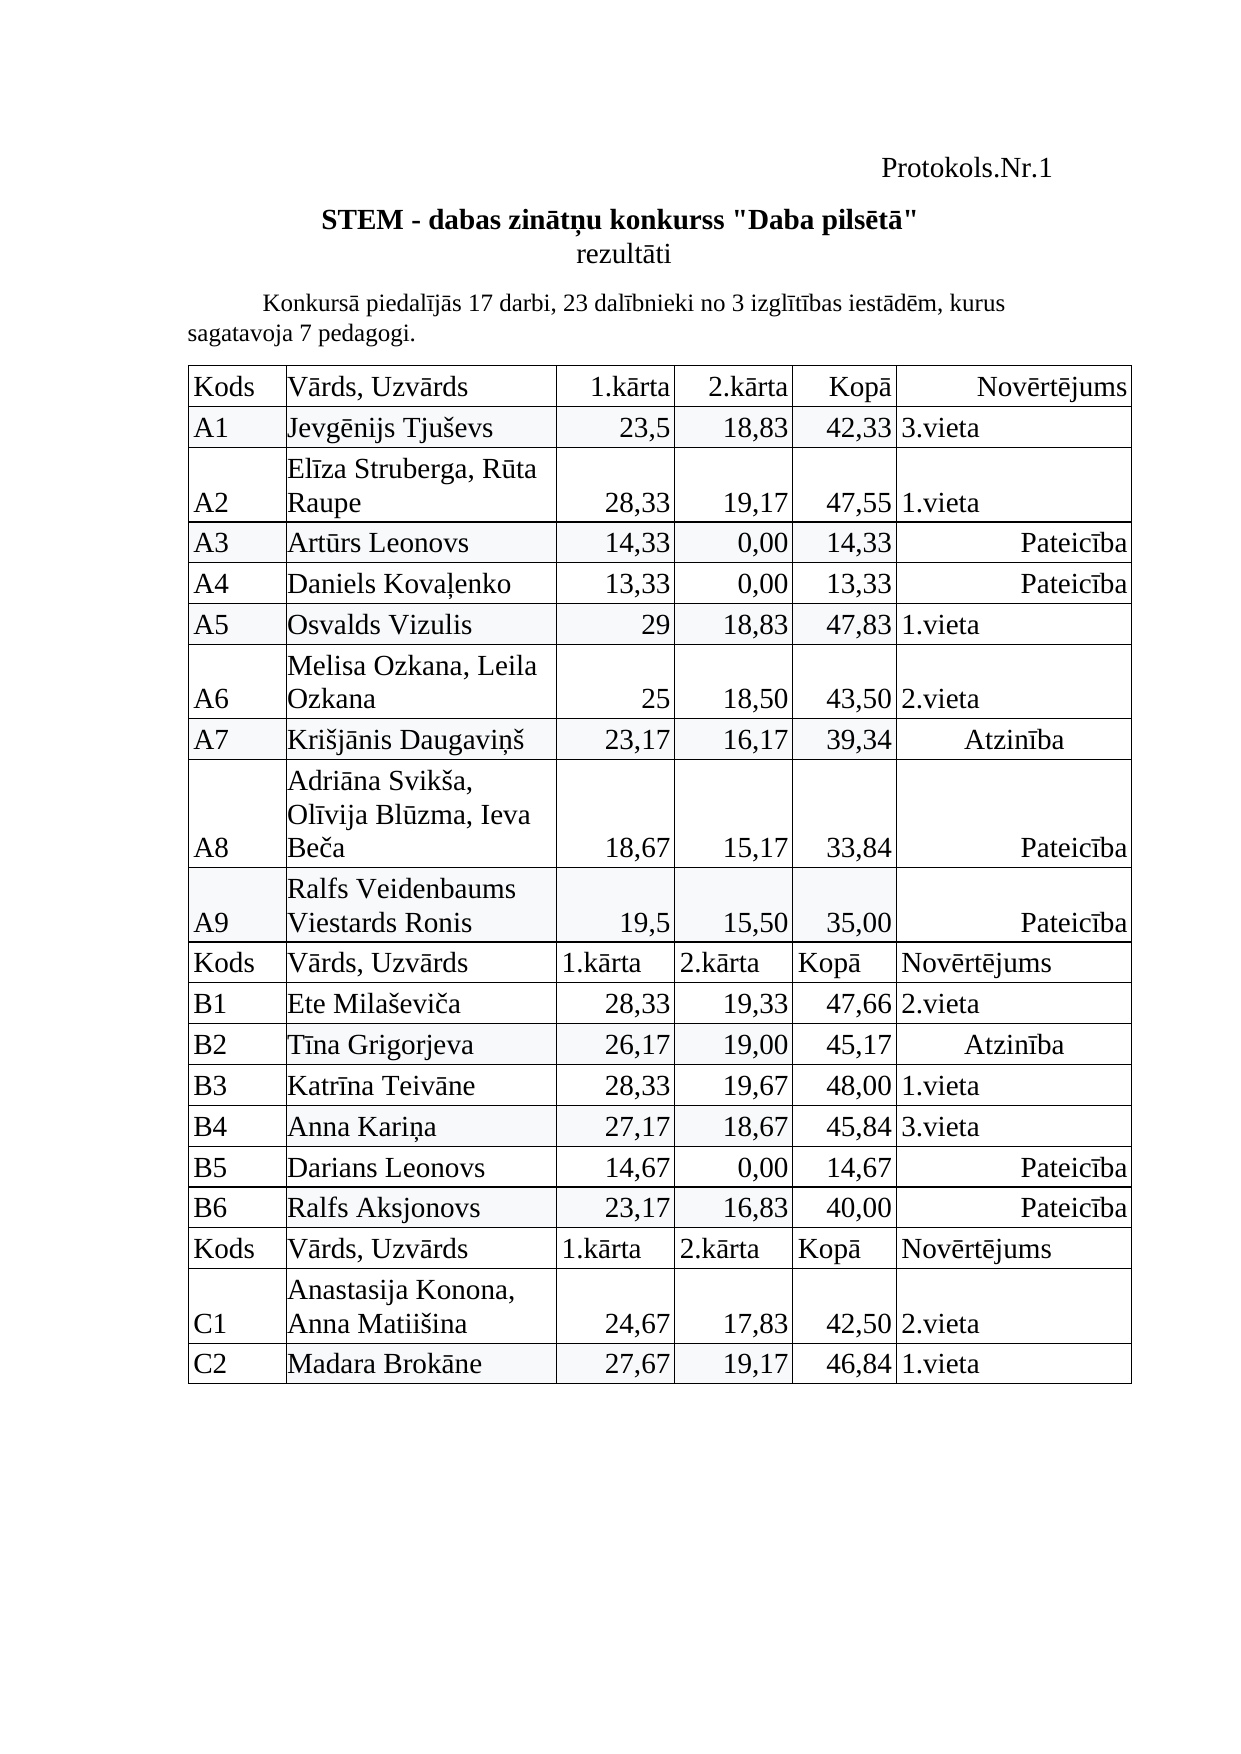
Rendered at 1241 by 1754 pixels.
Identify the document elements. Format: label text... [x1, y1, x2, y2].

table_cell A6 [189, 645, 286, 718]
table_cell 23,5 [557, 407, 674, 447]
table_cell 29 [557, 604, 674, 644]
table_cell 23,17 [557, 719, 674, 759]
table_cell Adriāna Svikša, Olīvija Blūzma, Ieva Beča [287, 760, 556, 867]
table_cell 33,84 [793, 760, 896, 867]
table_cell 42,50 [793, 1269, 896, 1342]
table_cell 18,67 [675, 1106, 792, 1146]
table_cell A3 [189, 523, 286, 562]
table_cell Anastasija Konona, Anna Matiišina [287, 1269, 556, 1342]
text Protokols.Nr.1 [187, 150, 1053, 183]
table_cell A9 [189, 868, 286, 941]
table_cell 3.vieta [897, 1106, 1131, 1146]
table_cell 27,17 [557, 1106, 674, 1146]
table_cell Pateicība [897, 1188, 1131, 1227]
table_cell Vārds, Uzvārds [287, 943, 556, 982]
table_cell 15,50 [675, 868, 792, 941]
table_cell A5 [189, 604, 286, 644]
table_cell Vārds, Uzvārds [287, 1228, 556, 1268]
table_cell 18,83 [675, 407, 792, 447]
table_cell 19,17 [675, 448, 792, 521]
table_cell Katrīna Teivāne [287, 1065, 556, 1105]
table_cell C1 [189, 1269, 286, 1342]
table_cell Novērtējums [897, 943, 1131, 982]
table_cell 18,50 [675, 645, 792, 718]
table_cell A2 [189, 448, 286, 521]
table_cell 19,17 [675, 1344, 792, 1383]
table_cell 19,67 [675, 1065, 792, 1105]
table_cell 25 [557, 645, 674, 718]
table_header 2.kārta [675, 366, 792, 406]
table_cell 14,67 [557, 1147, 674, 1186]
text rezultāti [187, 236, 1053, 269]
table_cell 28,33 [557, 1065, 674, 1105]
table_cell 14,33 [793, 523, 896, 562]
table_cell 39,34 [793, 719, 896, 759]
table_cell 16,17 [675, 719, 792, 759]
table_cell Atzinība [897, 719, 1131, 759]
table_cell 2.vieta [897, 1269, 1131, 1342]
table_cell 47,66 [793, 983, 896, 1023]
table_cell 45,84 [793, 1106, 896, 1146]
table_cell A7 [189, 719, 286, 759]
table_cell 14,67 [793, 1147, 896, 1186]
table_cell 1.vieta [897, 1065, 1131, 1105]
table_cell Kopā [793, 1228, 896, 1268]
table_cell 1.vieta [897, 604, 1131, 644]
table_cell 27,67 [557, 1344, 674, 1383]
table_cell 19,33 [675, 983, 792, 1023]
table_cell Pateicība [897, 760, 1131, 867]
table_cell Melisa Ozkana, Leila Ozkana [287, 645, 556, 718]
table_cell Tīna Grigorjeva [287, 1024, 556, 1064]
table_cell C2 [189, 1344, 286, 1383]
table_cell B4 [189, 1106, 286, 1146]
table_cell 28,33 [557, 448, 674, 521]
table_cell Ralfs Veidenbaums Viestards Ronis [287, 868, 556, 941]
table_cell 2.vieta [897, 645, 1131, 718]
table_header 1.kārta [557, 366, 674, 406]
table_cell B3 [189, 1065, 286, 1105]
text Konkursā piedalījās 17 darbi, 23 dalībnieki no 3 izglītības iestādēm, kurus sagatavoja 7 pedagogi. [187, 288, 1053, 347]
table_cell 26,17 [557, 1024, 674, 1064]
table_cell 1.vieta [897, 1344, 1131, 1383]
table_cell 19,5 [557, 868, 674, 941]
table_cell Pateicība [897, 523, 1131, 562]
table_cell B6 [189, 1188, 286, 1227]
table_header Novērtējums [897, 366, 1131, 406]
table_cell 43,50 [793, 645, 896, 718]
table_cell 16,83 [675, 1188, 792, 1227]
table_cell Pateicība [897, 563, 1131, 603]
table_cell A4 [189, 563, 286, 603]
table_cell Elīza Struberga, Rūta Raupe [287, 448, 556, 521]
table_header Kopā [793, 366, 896, 406]
table_cell Kopā [793, 943, 896, 982]
table_cell B2 [189, 1024, 286, 1064]
table_cell 46,84 [793, 1344, 896, 1383]
text STEM - dabas zinātņu konkurss "Daba pilsētā" [187, 202, 1053, 236]
table_cell Madara Brokāne [287, 1344, 556, 1383]
table_cell 40,00 [793, 1188, 896, 1227]
table_cell Kods [189, 943, 286, 982]
table_cell Krišjānis Daugaviņš [287, 719, 556, 759]
table_cell Pateicība [897, 1147, 1131, 1186]
table_cell A8 [189, 760, 286, 867]
table_cell 19,00 [675, 1024, 792, 1064]
table_cell Novērtējums [897, 1228, 1131, 1268]
table_cell 1.kārta [557, 943, 674, 982]
table_cell Ralfs Aksjonovs [287, 1188, 556, 1227]
table_cell 2.kārta [675, 943, 792, 982]
table_cell Atzinība [897, 1024, 1131, 1064]
table_cell B5 [189, 1147, 286, 1186]
table_cell 42,33 [793, 407, 896, 447]
table_header Kods [189, 366, 286, 406]
table_cell 24,67 [557, 1269, 674, 1342]
table_cell 17,83 [675, 1269, 792, 1342]
table_cell 28,33 [557, 983, 674, 1023]
table_cell Darians Leonovs [287, 1147, 556, 1186]
table_cell 18,67 [557, 760, 674, 867]
table_cell 3.vieta [897, 407, 1131, 447]
table_cell 18,83 [675, 604, 792, 644]
table_cell Anna Kariņa [287, 1106, 556, 1146]
table_cell 2.kārta [675, 1228, 792, 1268]
table_cell 14,33 [557, 523, 674, 562]
table_cell Osvalds Vizulis [287, 604, 556, 644]
table_cell Pateicība [897, 868, 1131, 941]
table_cell 0,00 [675, 523, 792, 562]
table_cell 23,17 [557, 1188, 674, 1227]
table_cell 13,33 [793, 563, 896, 603]
table_cell Jevgēnijs Tjuševs [287, 407, 556, 447]
table_cell 15,17 [675, 760, 792, 867]
table_cell Daniels Kovaļenko [287, 563, 556, 603]
table_cell Artūrs Leonovs [287, 523, 556, 562]
table_cell 45,17 [793, 1024, 896, 1064]
table_cell 35,00 [793, 868, 896, 941]
table_cell B1 [189, 983, 286, 1023]
table_cell Ete Milaševiča [287, 983, 556, 1023]
table_cell 0,00 [675, 563, 792, 603]
table_cell Kods [189, 1228, 286, 1268]
table_cell A1 [189, 407, 286, 447]
table_cell 0,00 [675, 1147, 792, 1186]
table_cell 1.kārta [557, 1228, 674, 1268]
table_cell 13,33 [557, 563, 674, 603]
table_cell 1.vieta [897, 448, 1131, 521]
table_cell 47,83 [793, 604, 896, 644]
table_cell 48,00 [793, 1065, 896, 1105]
table_header Vārds, Uzvārds [287, 366, 556, 406]
table_cell 2.vieta [897, 983, 1131, 1023]
table_cell 47,55 [793, 448, 896, 521]
